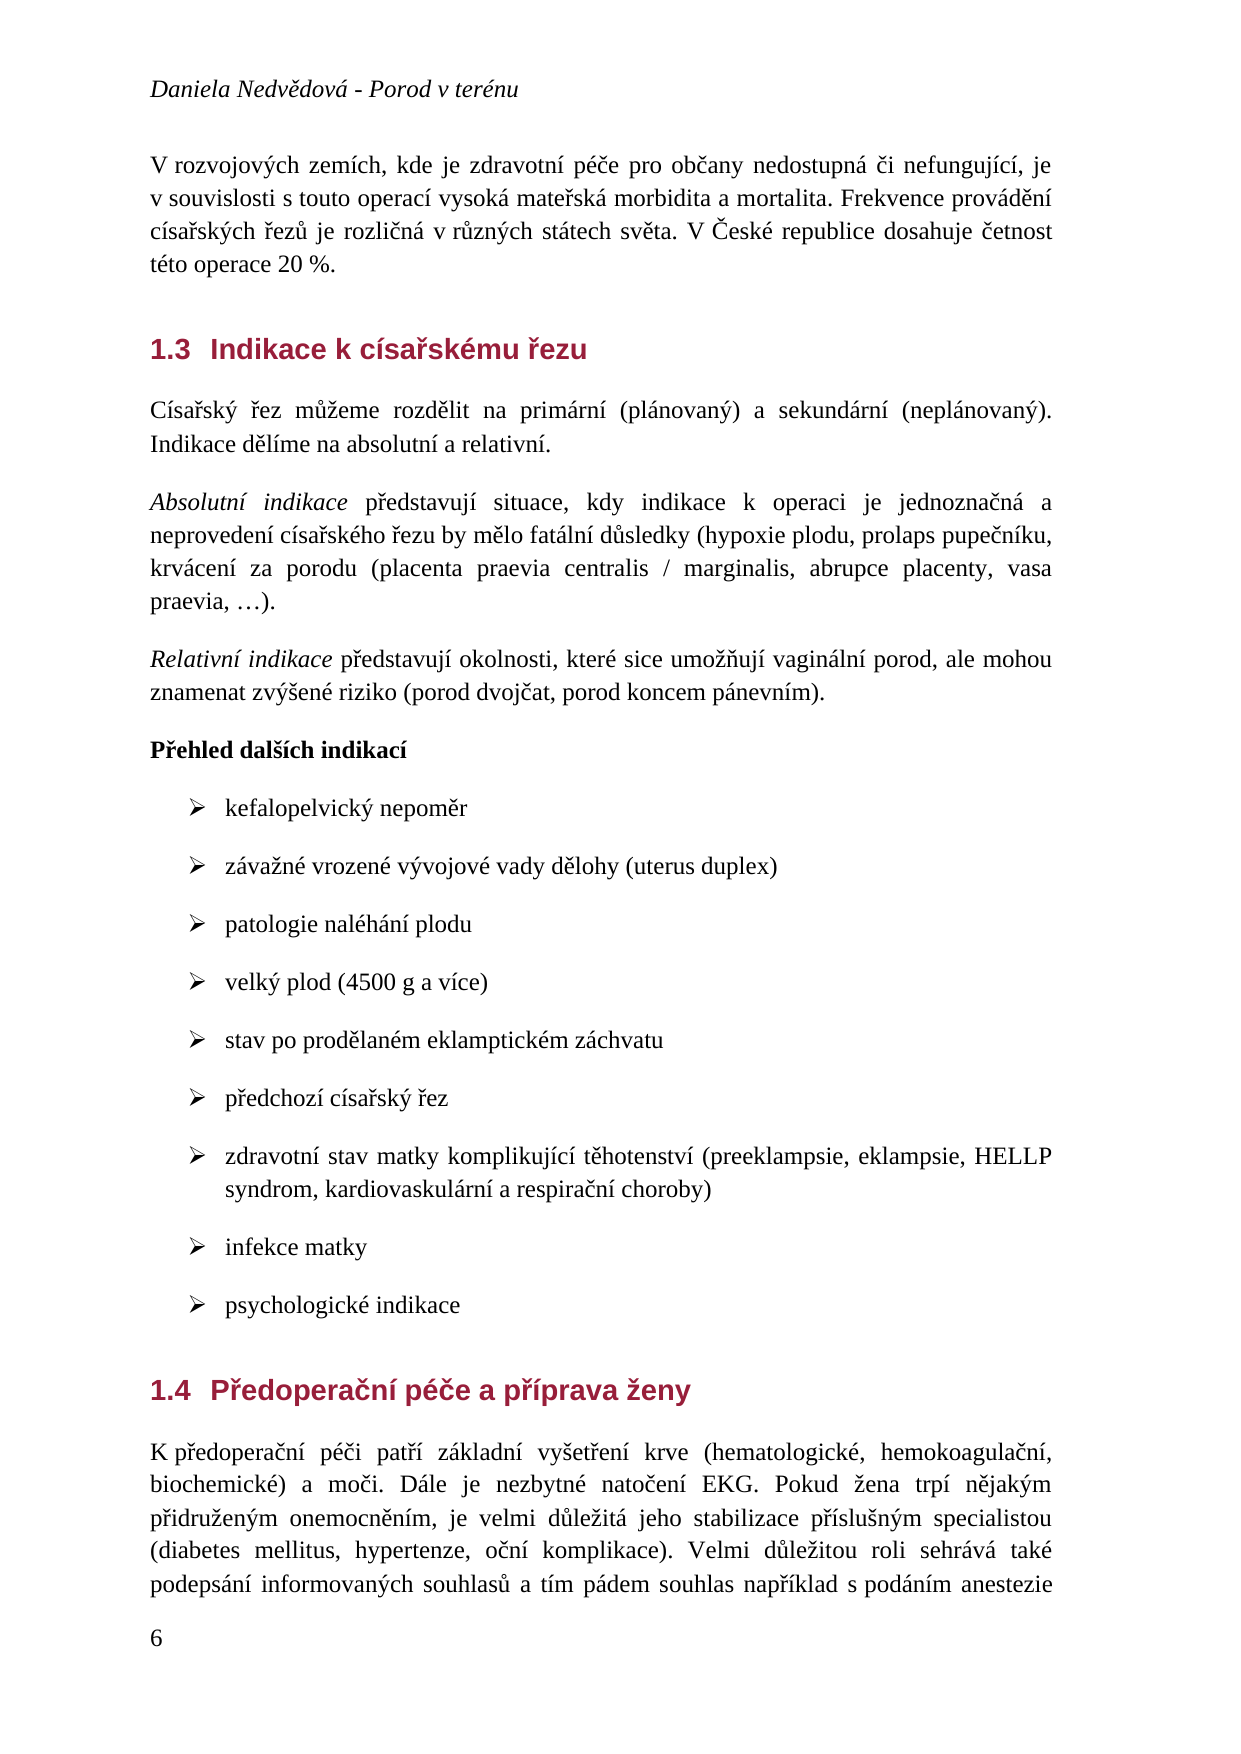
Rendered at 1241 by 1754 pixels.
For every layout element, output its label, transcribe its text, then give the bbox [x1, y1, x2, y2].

list zdravotní stav matky komplikující těhotenství (preeklampsie, eklampsie, HELLP syndrom, kardiovaskulární a respirační choroby) [187, 1141, 1053, 1203]
subtitle Indikace k císařskému řezu [150, 332, 1053, 366]
text Přehled dalších indikací [150, 735, 1053, 763]
text Císařský řez můžeme rozdělit na primární (plánovaný) a sekundární (neplánovaný). Indikace dělíme na absolutní a relativní. [150, 396, 1053, 457]
list stav po prodělaném eklamptickém záchvatu [187, 1025, 1053, 1054]
text Relativní indikace představují okolnosti, které sice umožňují vaginální porod, ale mohou znamenat zvýšené riziko (porod dvojčat, porod koncem pánevním). [150, 644, 1053, 706]
list infekce matky [187, 1232, 1053, 1261]
list závažné vrozené vývojové vady dělohy (uterus duplex) [187, 851, 1053, 879]
list kefalopelvický nepoměr [187, 793, 1053, 822]
list předchozí císařský řez [187, 1083, 1053, 1112]
subtitle Předoperační péče a příprava ženy [150, 1373, 1053, 1407]
list psychologické indikace [187, 1290, 1053, 1319]
text Absolutní indikace představují situace, kdy indikace k operaci je jednoznačná a neprovedení císařského řezu by mělo fatální důsledky (hypoxie plodu, prolaps pupečníku, krvácení za porodu (placenta praevia centralis / marginalis, abrupce placenty, vasa praevia, …). [150, 487, 1053, 614]
list patologie naléhání plodu [187, 909, 1053, 938]
list velký plod (4500 g a více) [187, 967, 1053, 996]
